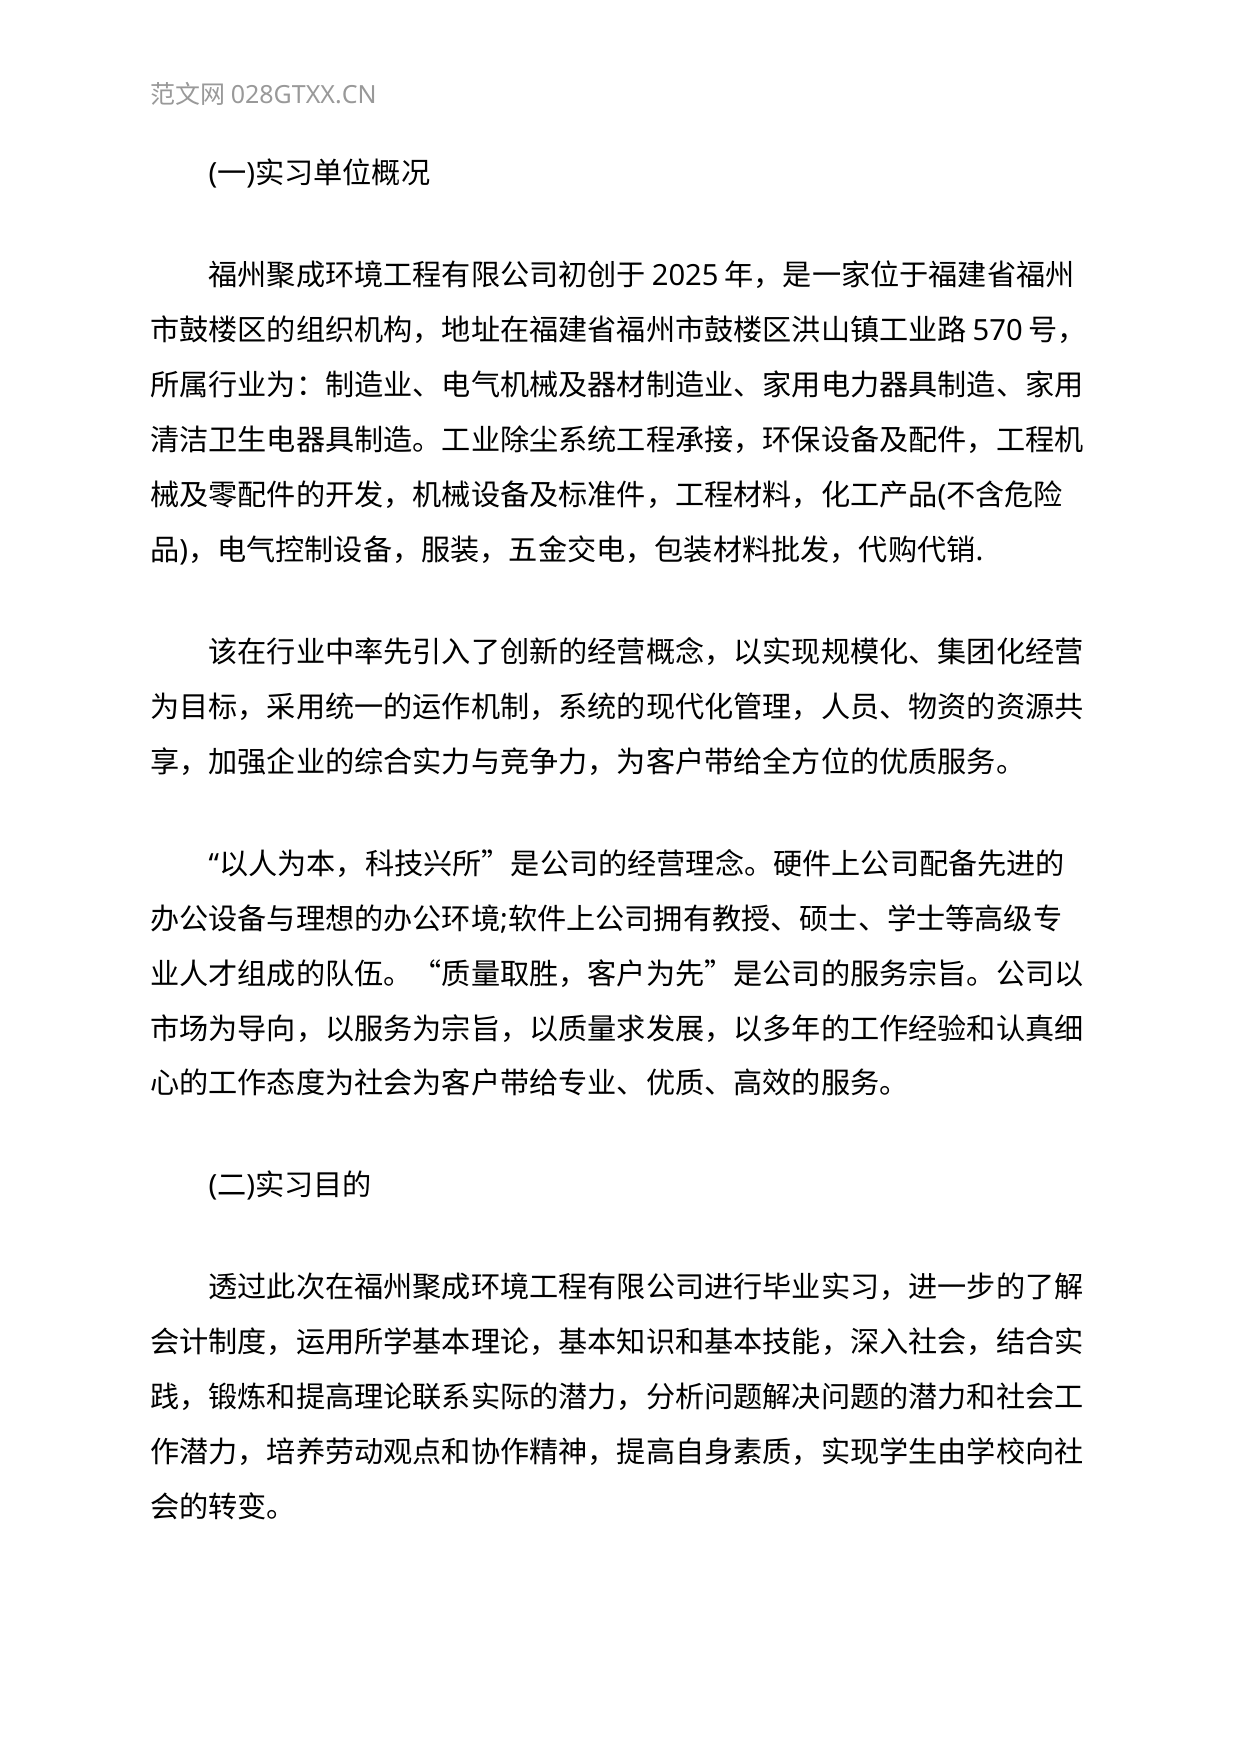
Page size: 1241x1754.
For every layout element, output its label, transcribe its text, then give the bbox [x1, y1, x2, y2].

text (一)实习单位概况 [150, 150, 1090, 192]
text 福州聚成环境工程有限公司初创于2025年，是一家位于福建省福州市鼓楼区的组织机构，地址在福建省福州市鼓楼区洪山镇工业路570号，所属行业为：制造业、电气机械及器材制造业、家用电力器具制造、家用清洁卫生电器具制造。工业除尘系统工程承接，环保设备及配件，工程机械及零配件的开发，机械设备及标准件，工程材料，化工产品(不含危险品)，电气控制设备，服装，五金交电，包装材料批发，代购代销. [150, 252, 1090, 569]
text “以人为本，科技兴所”是公司的经营理念。硬件上公司配备先进的办公设备与理想的办公环境;软件上公司拥有教授、硕士、学士等高级专业人才组成的队伍。“质量取胜，客户为先”是公司的服务宗旨。公司以市场为导向，以服务为宗旨，以质量求发展，以多年的工作经验和认真细心的工作态度为社会为客户带给专业、优质、高效的服务。 [150, 840, 1090, 1102]
text 该在行业中率先引入了创新的经营概念，以实现规模化、集团化经营为目标，采用统一的运作机制，系统的现代化管理，人员、物资的资源共享，加强企业的综合实力与竞争力，为客户带给全方位的优质服务。 [150, 629, 1090, 781]
text (二)实习目的 [150, 1162, 1090, 1204]
text 透过此次在福州聚成环境工程有限公司进行毕业实习，进一步的了解会计制度，运用所学基本理论，基本知识和基本技能，深入社会，结合实践，锻炼和提高理论联系实际的潜力，分析问题解决问题的潜力和社会工作潜力，培养劳动观点和协作精神，提高自身素质，实现学生由学校向社会的转变。 [150, 1264, 1090, 1526]
